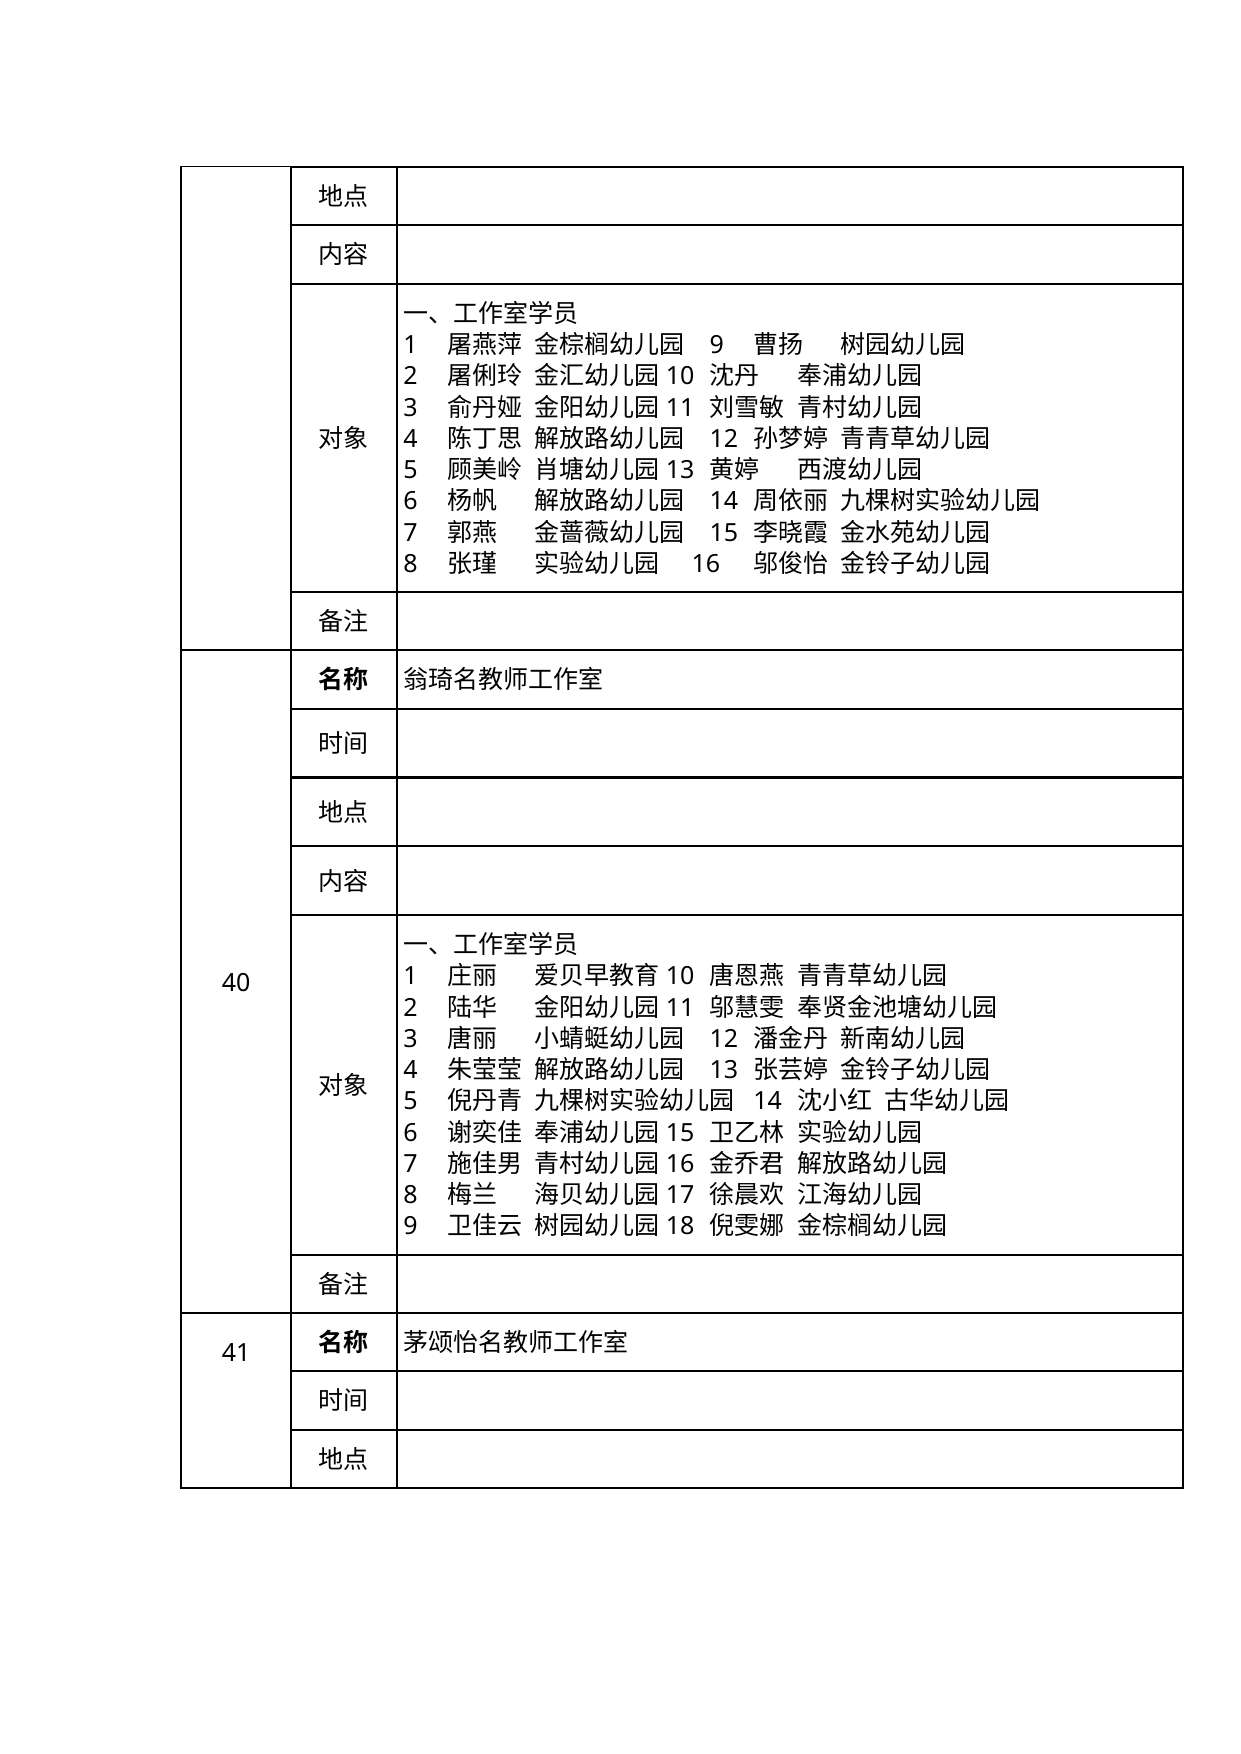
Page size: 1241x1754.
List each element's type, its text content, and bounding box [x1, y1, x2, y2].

table_cell 40 [182, 651, 290, 1312]
table_cell 时间 [292, 1372, 396, 1428]
table_cell [398, 226, 1182, 283]
table_cell 茅颂怡名教师工作室 [398, 1314, 1182, 1370]
table_cell 翁琦名教师工作室 [398, 651, 1182, 708]
table_cell 地点 [292, 1431, 396, 1487]
table_cell [398, 710, 1182, 776]
table_cell [398, 847, 1182, 914]
table_cell [398, 593, 1182, 649]
table_cell 一、工作室学员 1 庄丽 爱贝早教育 10 唐恩燕 青青草幼儿园 2 陆华 金阳幼儿园 11 邬慧雯 奉贤金池塘幼儿园 3 唐丽 小蜻蜓幼儿园 12 潘金丹 新南幼儿园 4 朱莹莹 解放路幼儿园 13 张芸婷 金铃子幼儿园 5 倪丹青 九棵树实验幼儿园 14 沈小红 古华幼儿园 6 谢奕佳 奉浦幼儿园 15 卫乙林 实验幼儿园 7 施佳男 青村幼儿园 16 金乔君 解放路幼儿园 8 梅兰 海贝幼儿园 17 徐晨欢 江海幼儿园 9 卫佳云 树园幼儿园 18 倪雯娜 金棕榈幼儿园 [398, 916, 1182, 1253]
table_cell 时间 [292, 710, 396, 776]
table_cell [398, 168, 1182, 224]
table_cell 地点 [292, 779, 396, 845]
table_cell 对象 [292, 285, 396, 591]
table_cell [398, 1372, 1182, 1428]
table_cell 名称 [292, 1314, 396, 1370]
table_cell [398, 1431, 1182, 1487]
table_cell 地点 [292, 168, 396, 224]
table_cell [398, 779, 1182, 845]
table_cell 内容 [292, 226, 396, 283]
table_cell 名称 [292, 651, 396, 708]
table_cell 内容 [292, 847, 396, 914]
table_cell [398, 1256, 1182, 1312]
table_cell 41 [182, 1314, 290, 1487]
table_cell 一、工作室学员 1 屠燕萍 金棕榈幼儿园 9 曹扬 树园幼儿园 2 屠俐玲 金汇幼儿园 10 沈丹 奉浦幼儿园 3 俞丹娅 金阳幼儿园 11 刘雪敏 青村幼儿园 4 陈丁思 解放路幼儿园 12 孙梦婷 青青草幼儿园 5 顾美岭 肖塘幼儿园 13 黄婷 西渡幼儿园 6 杨帆 解放路幼儿园 14 周依丽 九棵树实验幼儿园 7 郭燕 金蔷薇幼儿园 15 李晓霞 金水苑幼儿园 8 张瑾 实验幼儿园 16 邬俊怡 金铃子幼儿园 [398, 285, 1182, 591]
table_cell 对象 [292, 916, 396, 1253]
table_cell 备注 [292, 593, 396, 649]
table_cell 备注 [292, 1256, 396, 1312]
